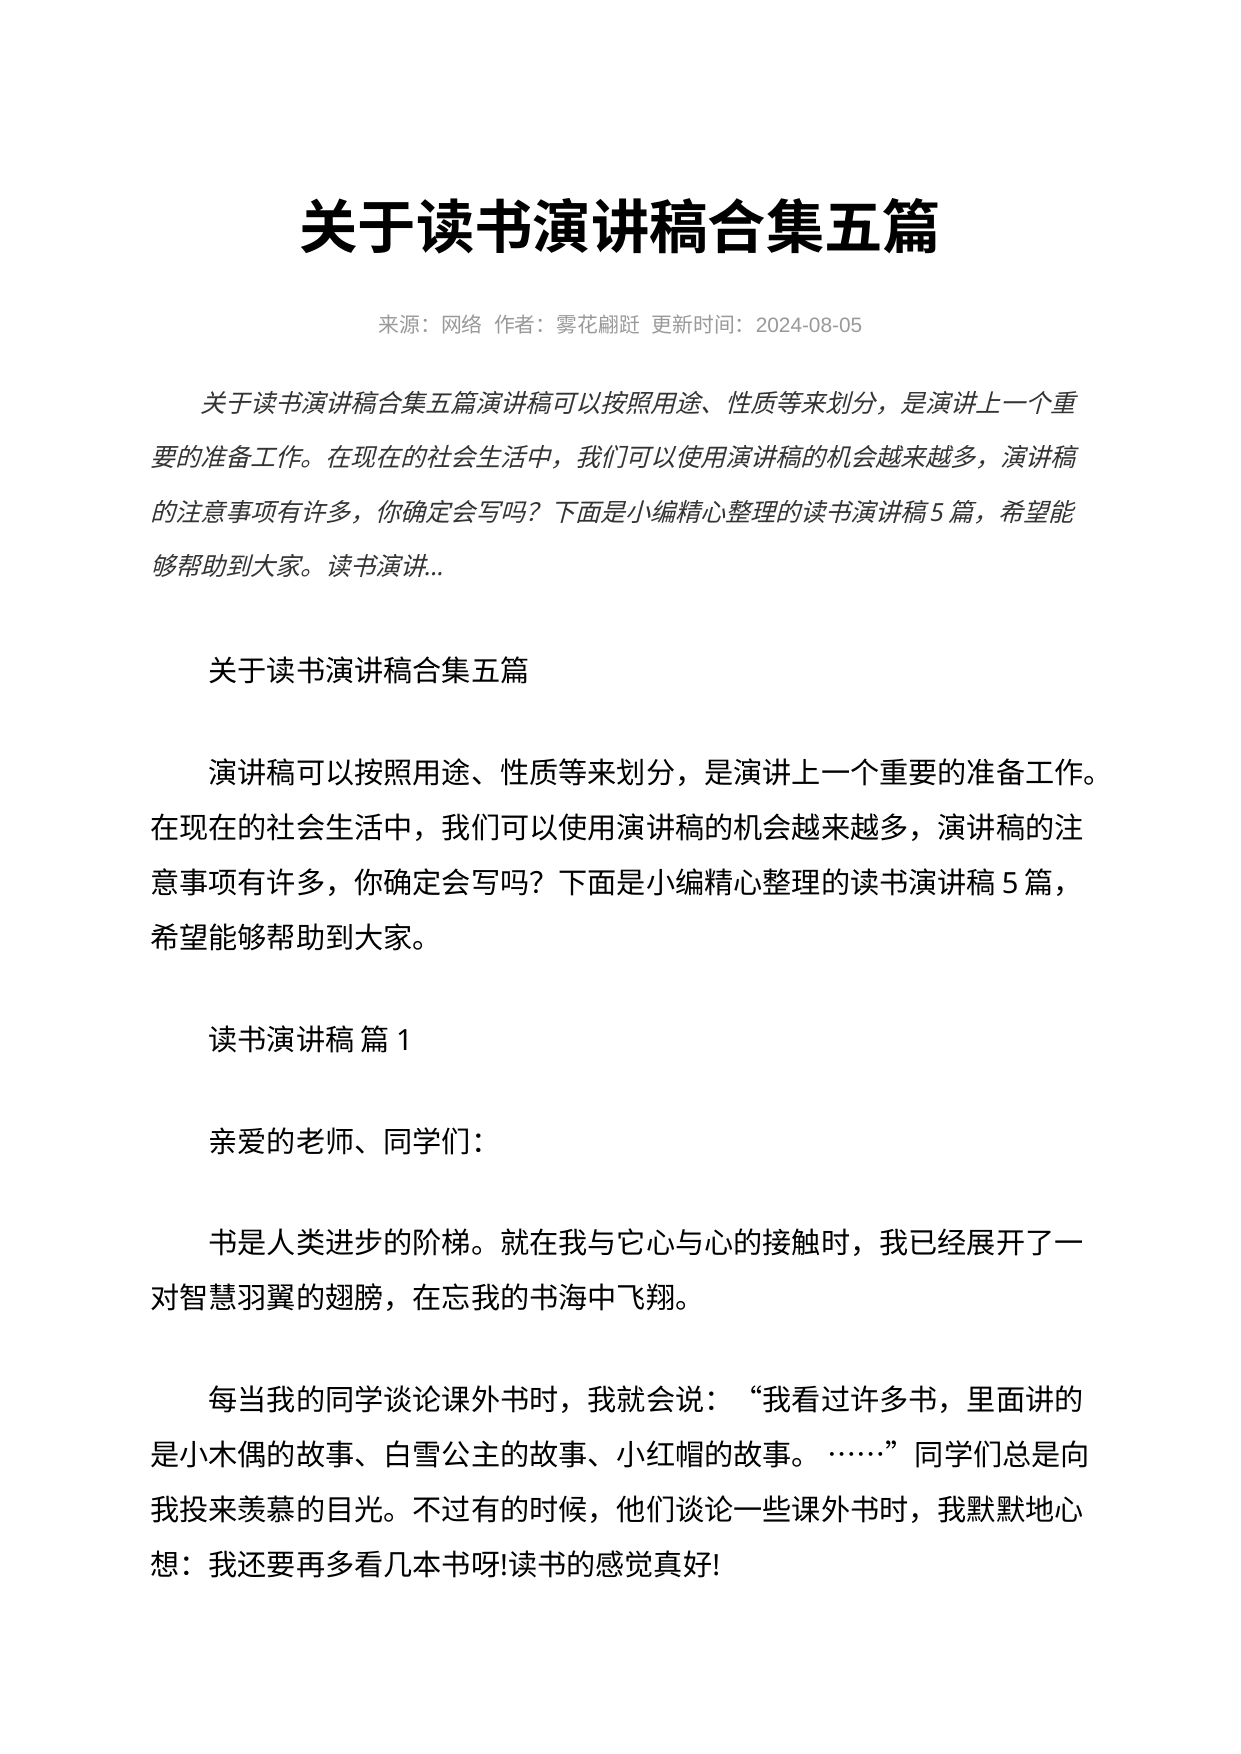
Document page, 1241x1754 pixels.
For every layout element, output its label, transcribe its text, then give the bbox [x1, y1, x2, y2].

text 演讲稿可以按照用途、性质等来划分，是演讲上一个重要的准备工作。在现在的社会生活中，我们可以使用演讲稿的机会越来越多，演讲稿的注意事项有许多，你确定会写吗？下面是小编精心整理的读书演讲稿5篇，希望能够帮助到大家。 [150, 749, 1090, 957]
text 关于读书演讲稿合集五篇 [150, 648, 1090, 690]
text 每当我的同学谈论课外书时，我就会说：“我看过许多书，里面讲的是小木偶的故事、白雪公主的故事、小红帽的故事。 ……”同学们总是向我投来羡慕的目光。不过有的时候，他们谈论一些课外书时，我默默地心想：我还要再多看几本书呀!读书的感觉真好! [150, 1377, 1090, 1584]
text 亲爱的老师、同学们： [150, 1118, 1090, 1160]
text 书是人类进步的阶梯。就在我与它心与心的接触时，我已经展开了一对智慧羽翼的翅膀，在忘我的书海中飞翔。 [150, 1220, 1090, 1317]
subtitle 关于读书演讲稿合集五篇 [150, 181, 1090, 266]
text 来源：网络 作者：雾花翩跹 更新时间：2024-08-05 [150, 313, 1090, 337]
text 读书演讲稿 篇1 [150, 1016, 1090, 1058]
text 关于读书演讲稿合集五篇演讲稿可以按照用途、性质等来划分，是演讲上一个重要的准备工作。在现在的社会生活中，我们可以使用演讲稿的机会越来越多，演讲稿的注意事项有许多，你确定会写吗？下面是小编精心整理的读书演讲稿5篇，希望能够帮助到大家。读书演讲... [150, 383, 1090, 583]
